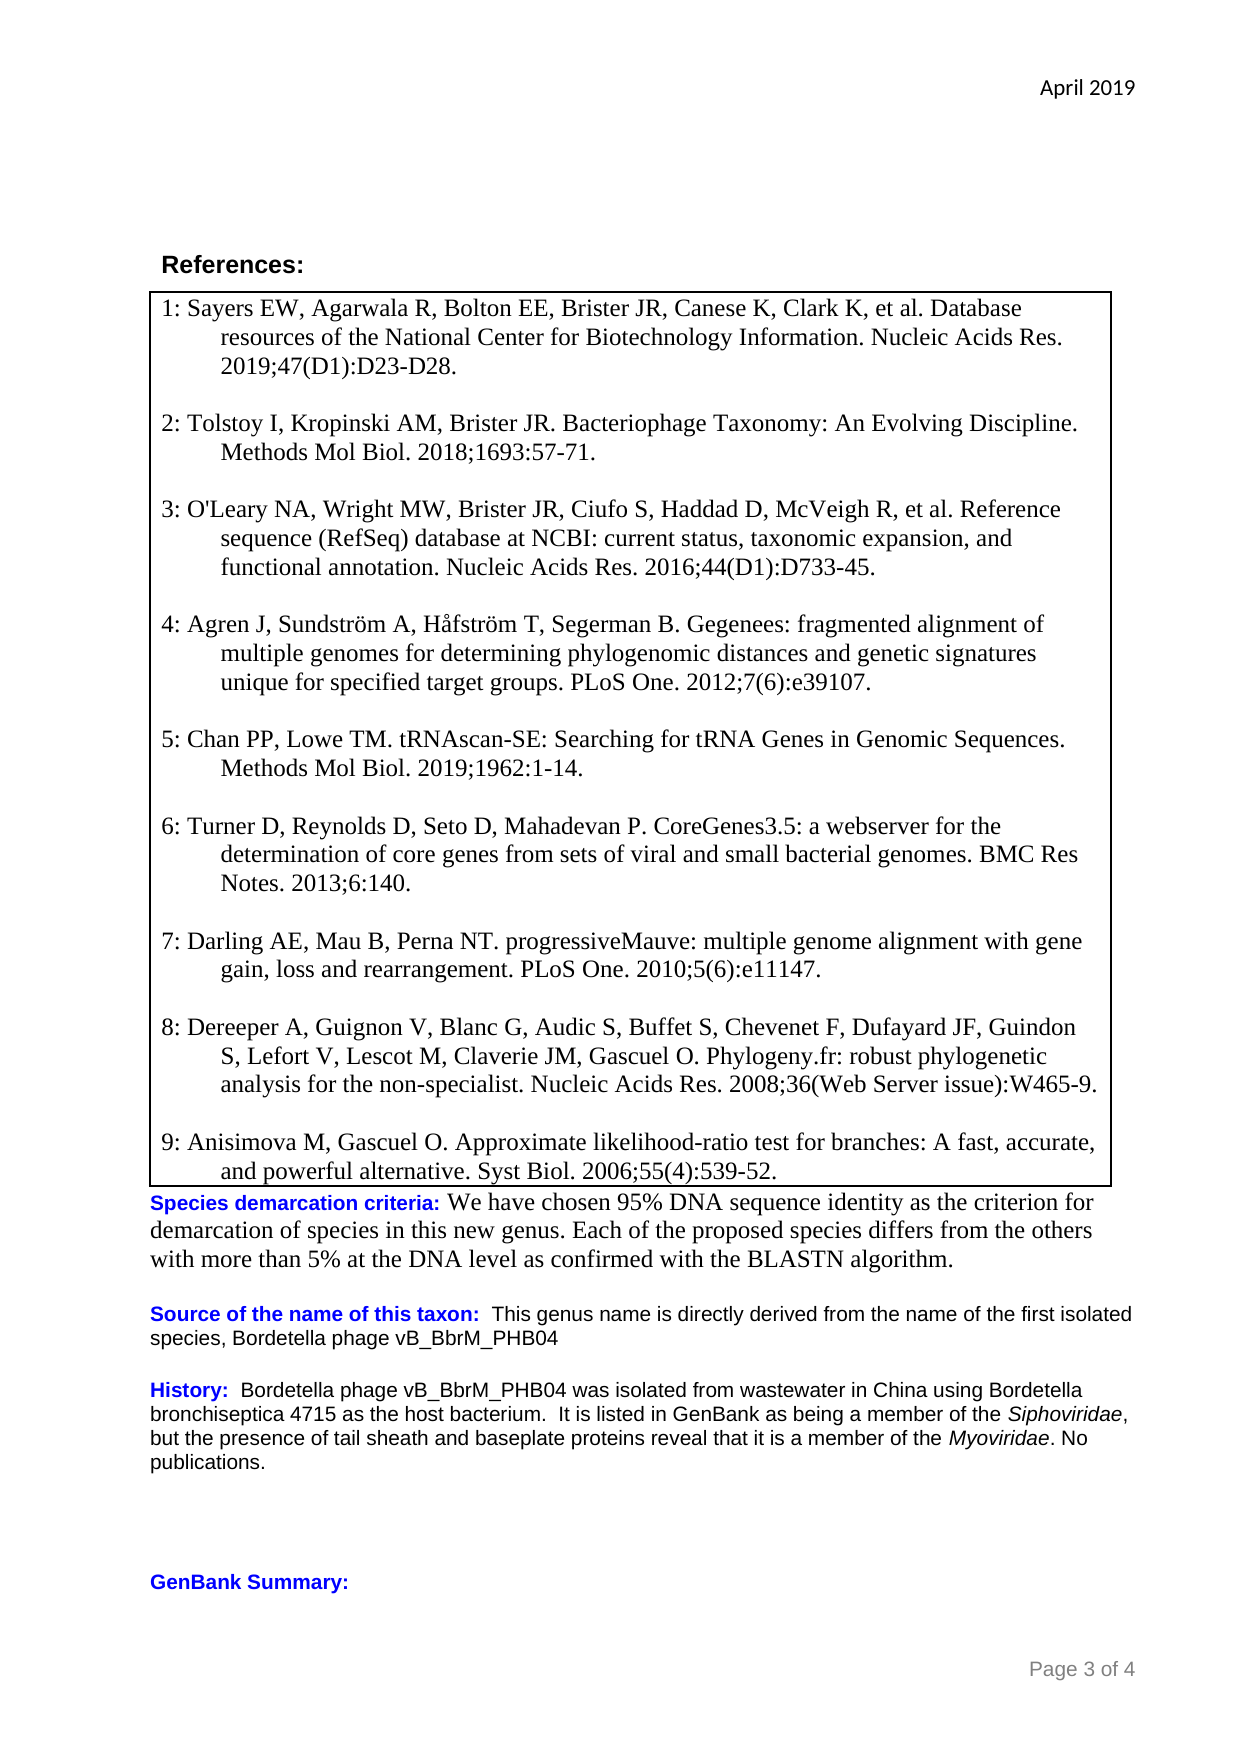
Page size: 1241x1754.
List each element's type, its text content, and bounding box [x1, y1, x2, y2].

table_header References: [150, 250, 1111, 291]
text Source of the name of this taxon: This genus name is directly derived from the name of the first isolated species, Bordetella phage vB_BbrM_PHB04 [150, 1302, 1135, 1349]
text History: Bordetella phage vB_BbrM_PHB04 was isolated from wastewater in China using Bordetella bronchiseptica 4715 as the host bacterium. It is listed in GenBank as being a member of the Siphoviridae, but the presence of tail sheath and baseplate proteins reveal that it is a member of the Myoviridae. No publications. [150, 1378, 1135, 1474]
text Species demarcation criteria: We have chosen 95% DNA sequence identity as the criterion for demarcation of species in this new genus. Each of the proposed species differs from the others with more than 5% at the DNA level as confirmed with the BLASTN algorithm. [150, 1187, 1135, 1273]
text GenBank Summary: [150, 1570, 1135, 1594]
table_cell 1: Sayers EW, Agarwala R, Bolton EE, Brister JR, Canese K, Clark K, et al. Database resources of the National Center for Biotechnology Information. Nucleic Acids Res. 2019;47(D1):D23-D28. 2: Tolstoy I, Kropinski AM, Brister JR. Bacteriophage Taxonomy: An Evolving Discipline. Methods Mol Biol. 2018;1693:57-71. 3: O'Leary NA, Wright MW, Brister JR, Ciufo S, Haddad D, McVeigh R, et al. Reference sequence (RefSeq) database at NCBI: current status, taxonomic expansion, and functional annotation. Nucleic Acids Res. 2016;44(D1):D733-45. 4: Agren J, Sundström A, Håfström T, Segerman B. Gegenees: fragmented alignment of multiple genomes for determining phylogenomic distances and genetic signatures unique for specified target groups. PLoS One. 2012;7(6):e39107. 5: Chan PP, Lowe TM. tRNAscan-SE: Searching for tRNA Genes in Genomic Sequences. Methods Mol Biol. 2019;1962:1-14. 6: Turner D, Reynolds D, Seto D, Mahadevan P. CoreGenes3.5: a webserver for the determination of core genes from sets of viral and small bacterial genomes. BMC Res Notes. 2013;6:140. 7: Darling AE, Mau B, Perna NT. progressiveMauve: multiple genome alignment with gene gain, loss and rearrangement. PLoS One. 2010;5(6):e11147. 8: Dereeper A, Guignon V, Blanc G, Audic S, Buffet S, Chevenet F, Dufayard JF, Guindon S, Lefort V, Lescot M, Claverie JM, Gascuel O. Phylogeny.fr: robust phylogenetic analysis for the non-specialist. Nucleic Acids Res. 2008;36(Web Server issue):W465-9. 9: Anisimova M, Gascuel O. Approximate likelihood-ratio test for branches: A fast, accurate, and powerful alternative. Syst Biol. 2006;55(4):539-52. [151, 293, 1110, 1184]
